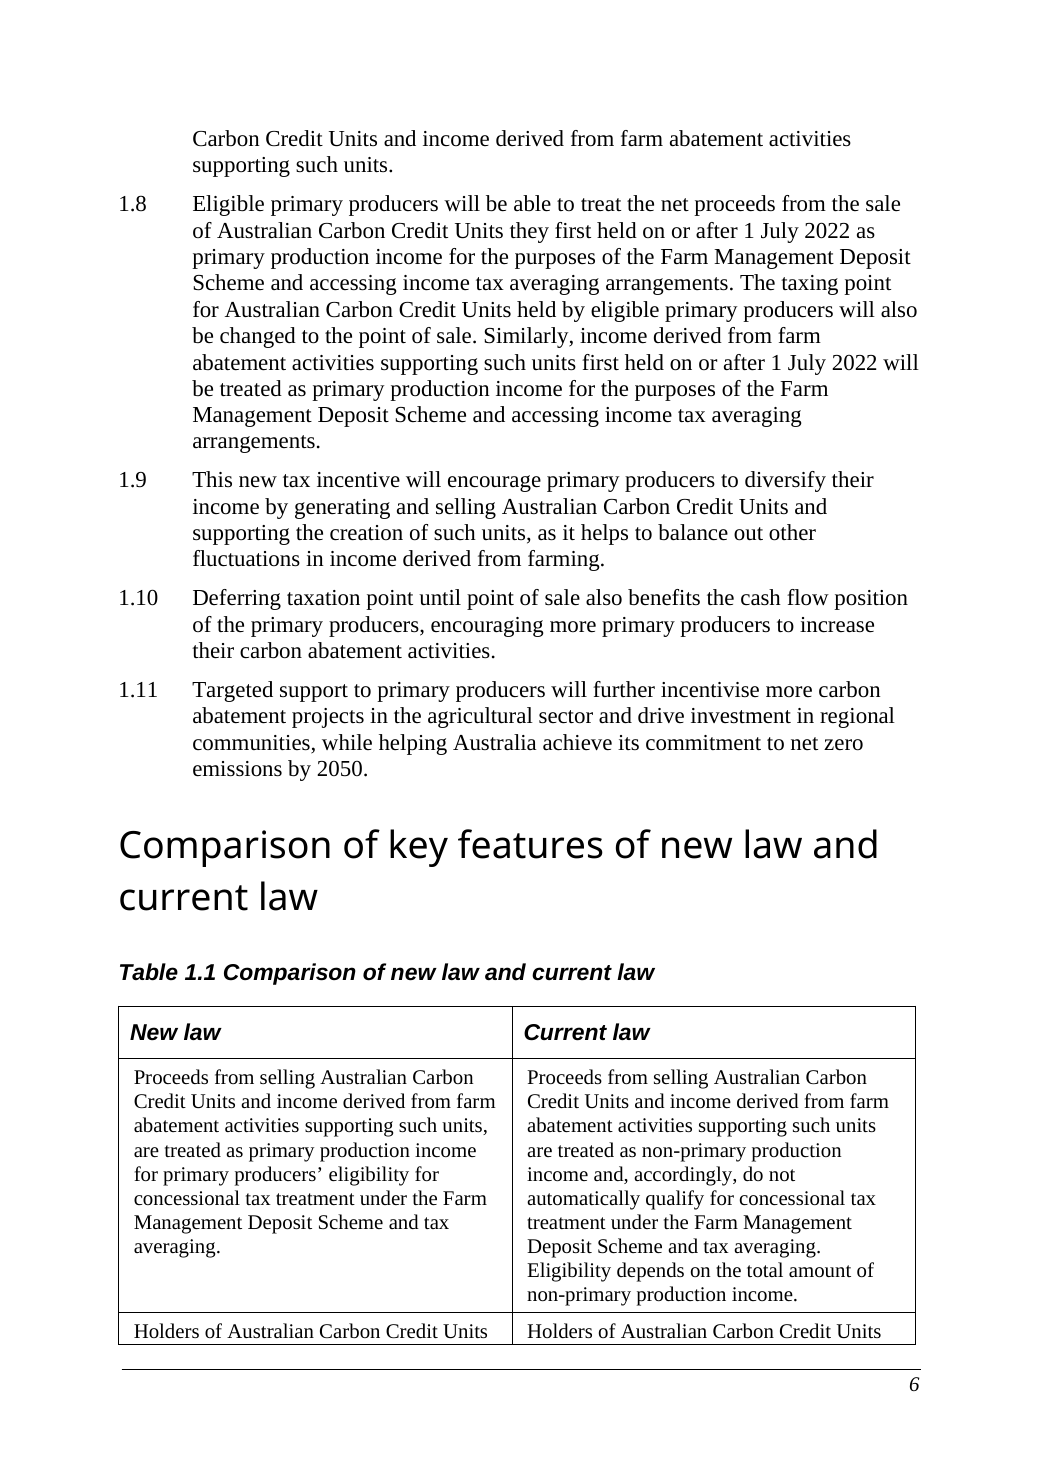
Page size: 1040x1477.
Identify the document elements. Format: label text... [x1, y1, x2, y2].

table_cell Proceeds from selling Australian Carbon Credit Units and income derived from farm abatement activities supporting such units, are treated as primary production income for primary producers’ eligibility for concessional tax treatment under the Farm Management Deposit Scheme and tax averaging. [119, 1059, 512, 1312]
text Eligible primary producers will be able to treat the net proceeds from the sale of Australian Carbon Credit Units they first held on or after 1 July 2022 as primary production income for the purposes of the Farm Management Deposit Scheme and accessing income tax averaging arrangements. The taxing point for Australian Carbon Credit Units held by eligible primary producers will also be changed to the point of sale. Similarly, income derived from farm abatement activities supporting such units first held on or after 1 July 2022 will be treated as primary production income for the purposes of the Farm Management Deposit Scheme and accessing income tax averaging arrangements. [118, 190, 921, 454]
table_header Current law [513, 1007, 915, 1058]
table_header New law [119, 1007, 512, 1058]
text This new tax incentive will encourage primary producers to diversify their income by generating and selling Australian Carbon Credit Units and supporting the creation of such units, as it helps to balance out other fluctuations in income derived from farming. [118, 466, 921, 572]
text Deferring taxation point until point of sale also benefits the cash flow position of the primary producers, encouraging more primary producers to increase their carbon abatement activities. [118, 584, 921, 663]
subtitle Comparison of key features of new law and current law [118, 819, 921, 921]
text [118, 125, 921, 178]
subtitle Comparison of new law and current law [118, 958, 921, 985]
text Targeted support to primary producers will further incentivise more carbon abatement projects in the agricultural sector and drive investment in regional communities, while helping Australia achieve its commitment to net zero emissions by 2050. [118, 676, 921, 781]
table_cell Proceeds from selling Australian Carbon Credit Units and income derived from farm abatement activities supporting such units are treated as non-primary production income and, accordingly, do not automatically qualify for concessional tax treatment under the Farm Management Deposit Scheme and tax averaging. Eligibility depends on the total amount of non-primary production income. [513, 1059, 915, 1312]
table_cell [513, 1313, 915, 1343]
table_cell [119, 1313, 512, 1343]
